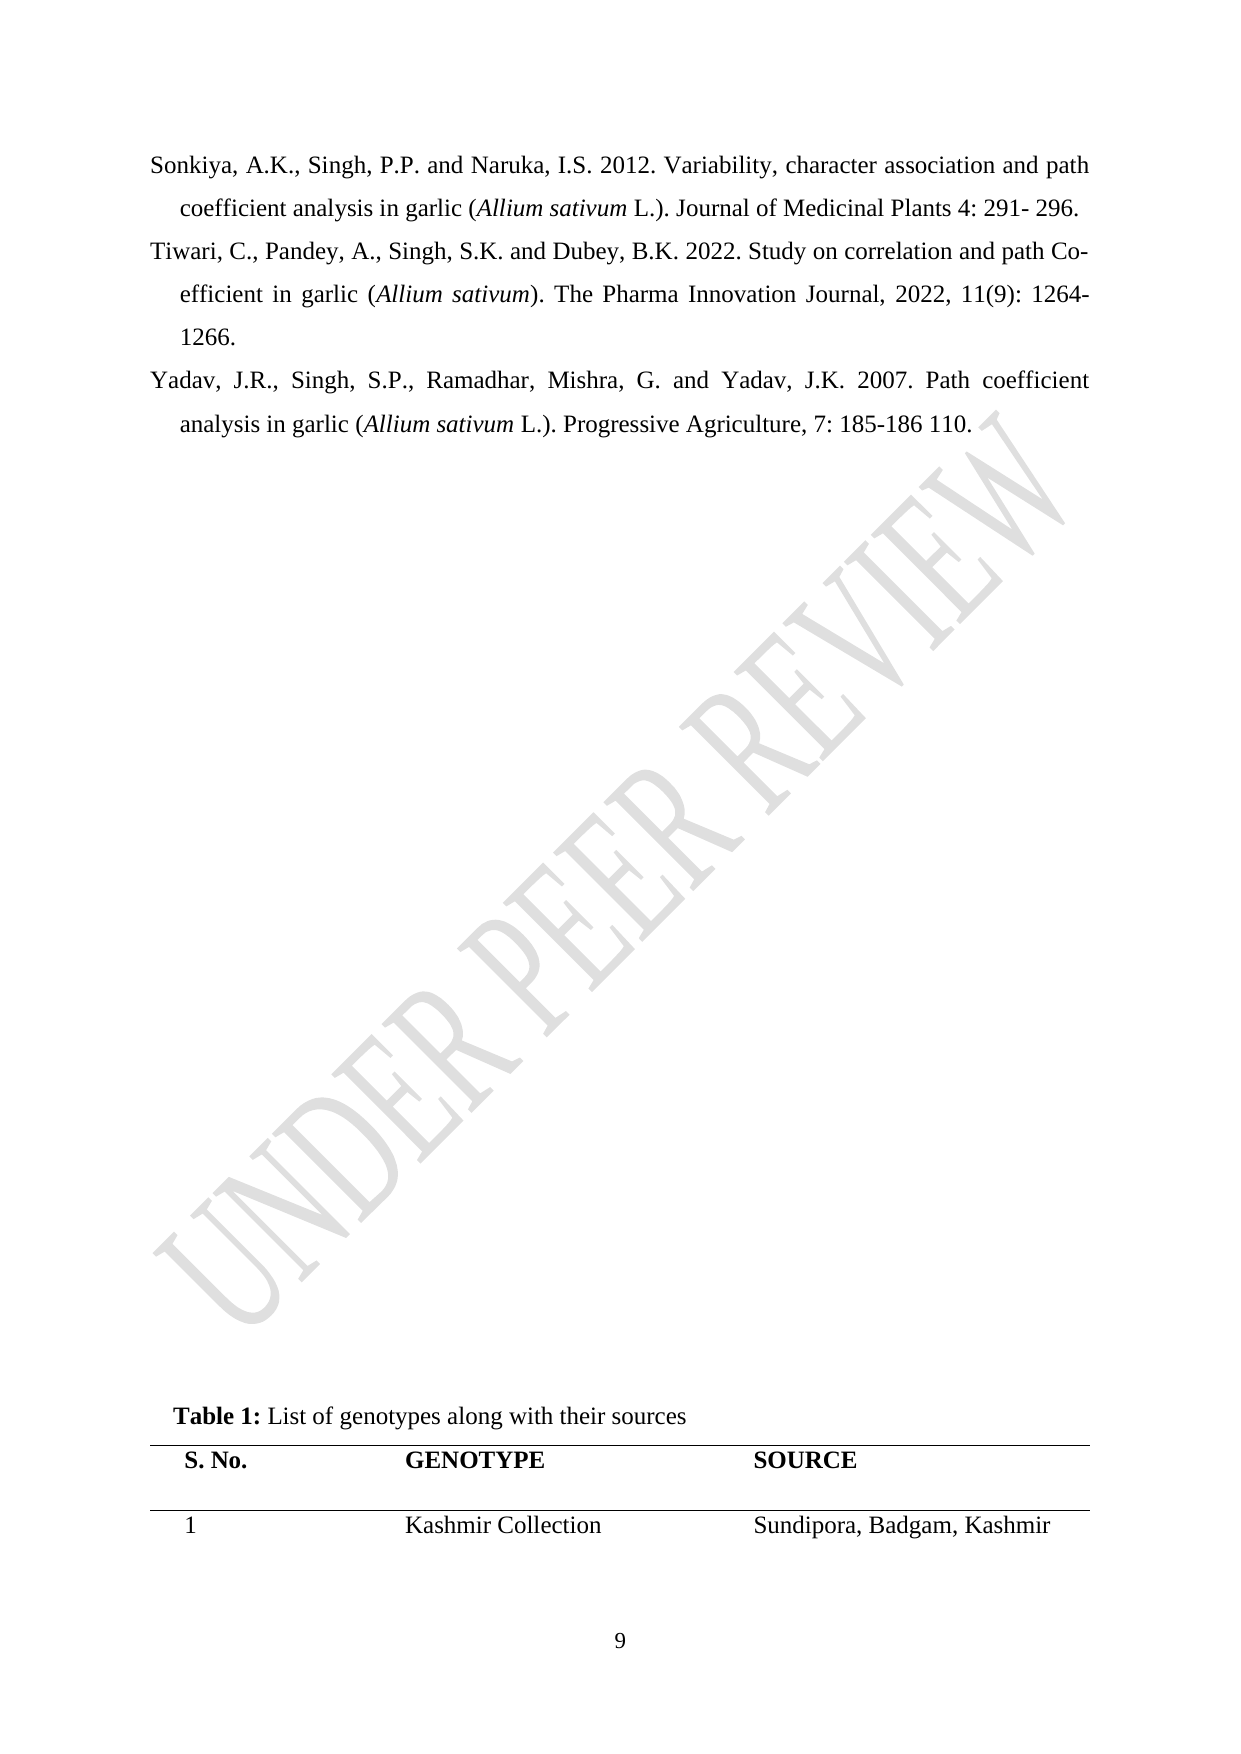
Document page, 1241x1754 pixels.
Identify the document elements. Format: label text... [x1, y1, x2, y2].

table_header SOURCE [719, 1446, 1090, 1509]
text Tiwari, C., Pandey, A., Singh, S.K. and Dubey, B.K. 2022. Study on correlation and path Co-efficient in garlic (Allium sativum). The Pharma Innovation Journal, 2022, 11(9): 1264-1266. [150, 236, 1090, 351]
table_cell Kashmir Collection [371, 1511, 719, 1574]
text Yadav, J.R., Singh, S.P., Ramadhar, Mishra, G. and Yadav, J.K. 2007. Path coefficient analysis in garlic (Allium sativum L.). Progressive Agriculture, 7: 185-186 110. [150, 366, 1090, 437]
table_header GENOTYPE [371, 1446, 719, 1509]
subtitle Table 1: List of genotypes along with their sources [173, 1401, 1071, 1430]
text Sonkiya, A.K., Singh, P.P. and Naruka, I.S. 2012. Variability, character association and path coefficient analysis in garlic (Allium sativum L.). Journal of Medicinal Plants 4: 291- 296. [150, 150, 1090, 222]
table_header S. No. [150, 1446, 371, 1509]
table_cell Sundipora, Badgam, Kashmir [719, 1511, 1090, 1574]
table_cell 1 [150, 1511, 371, 1574]
